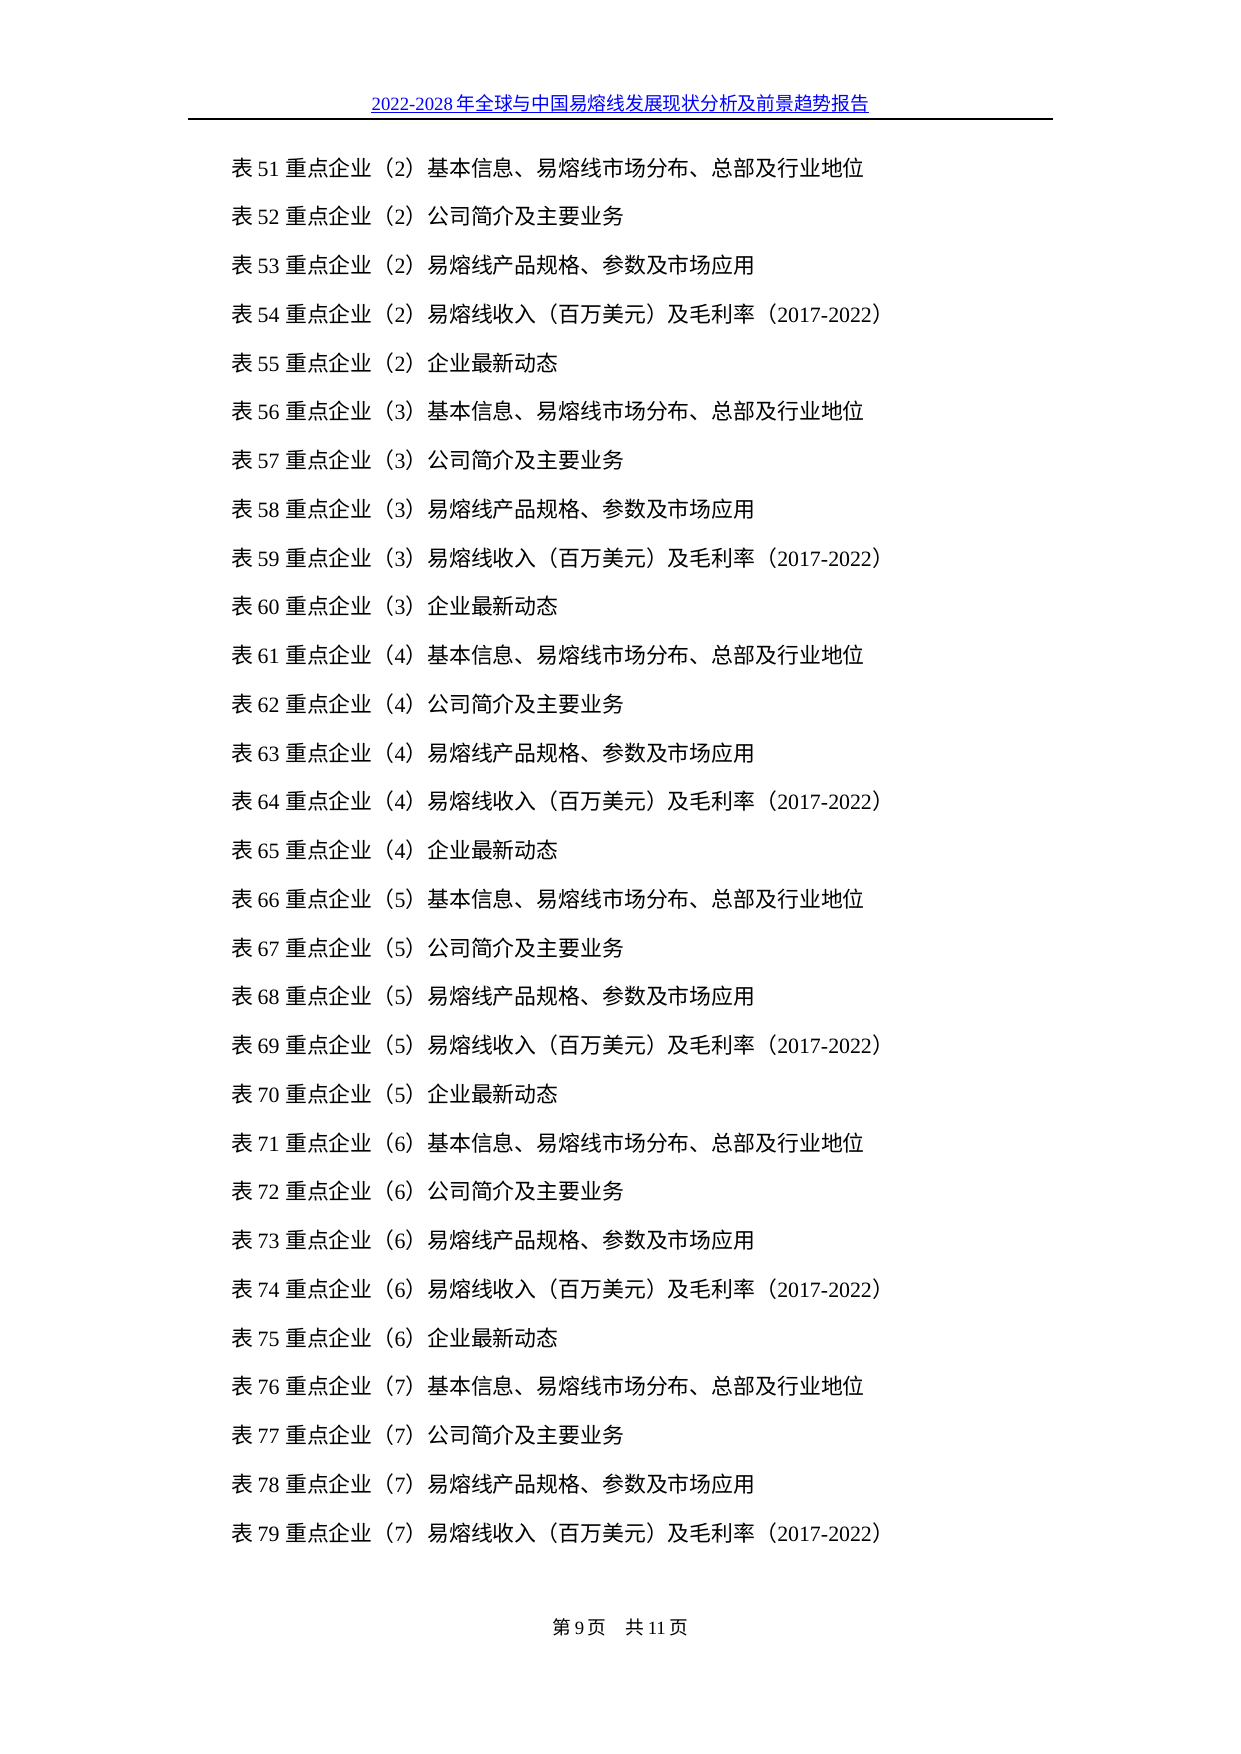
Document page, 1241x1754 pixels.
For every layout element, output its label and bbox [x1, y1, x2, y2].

text [187, 150, 1053, 1548]
